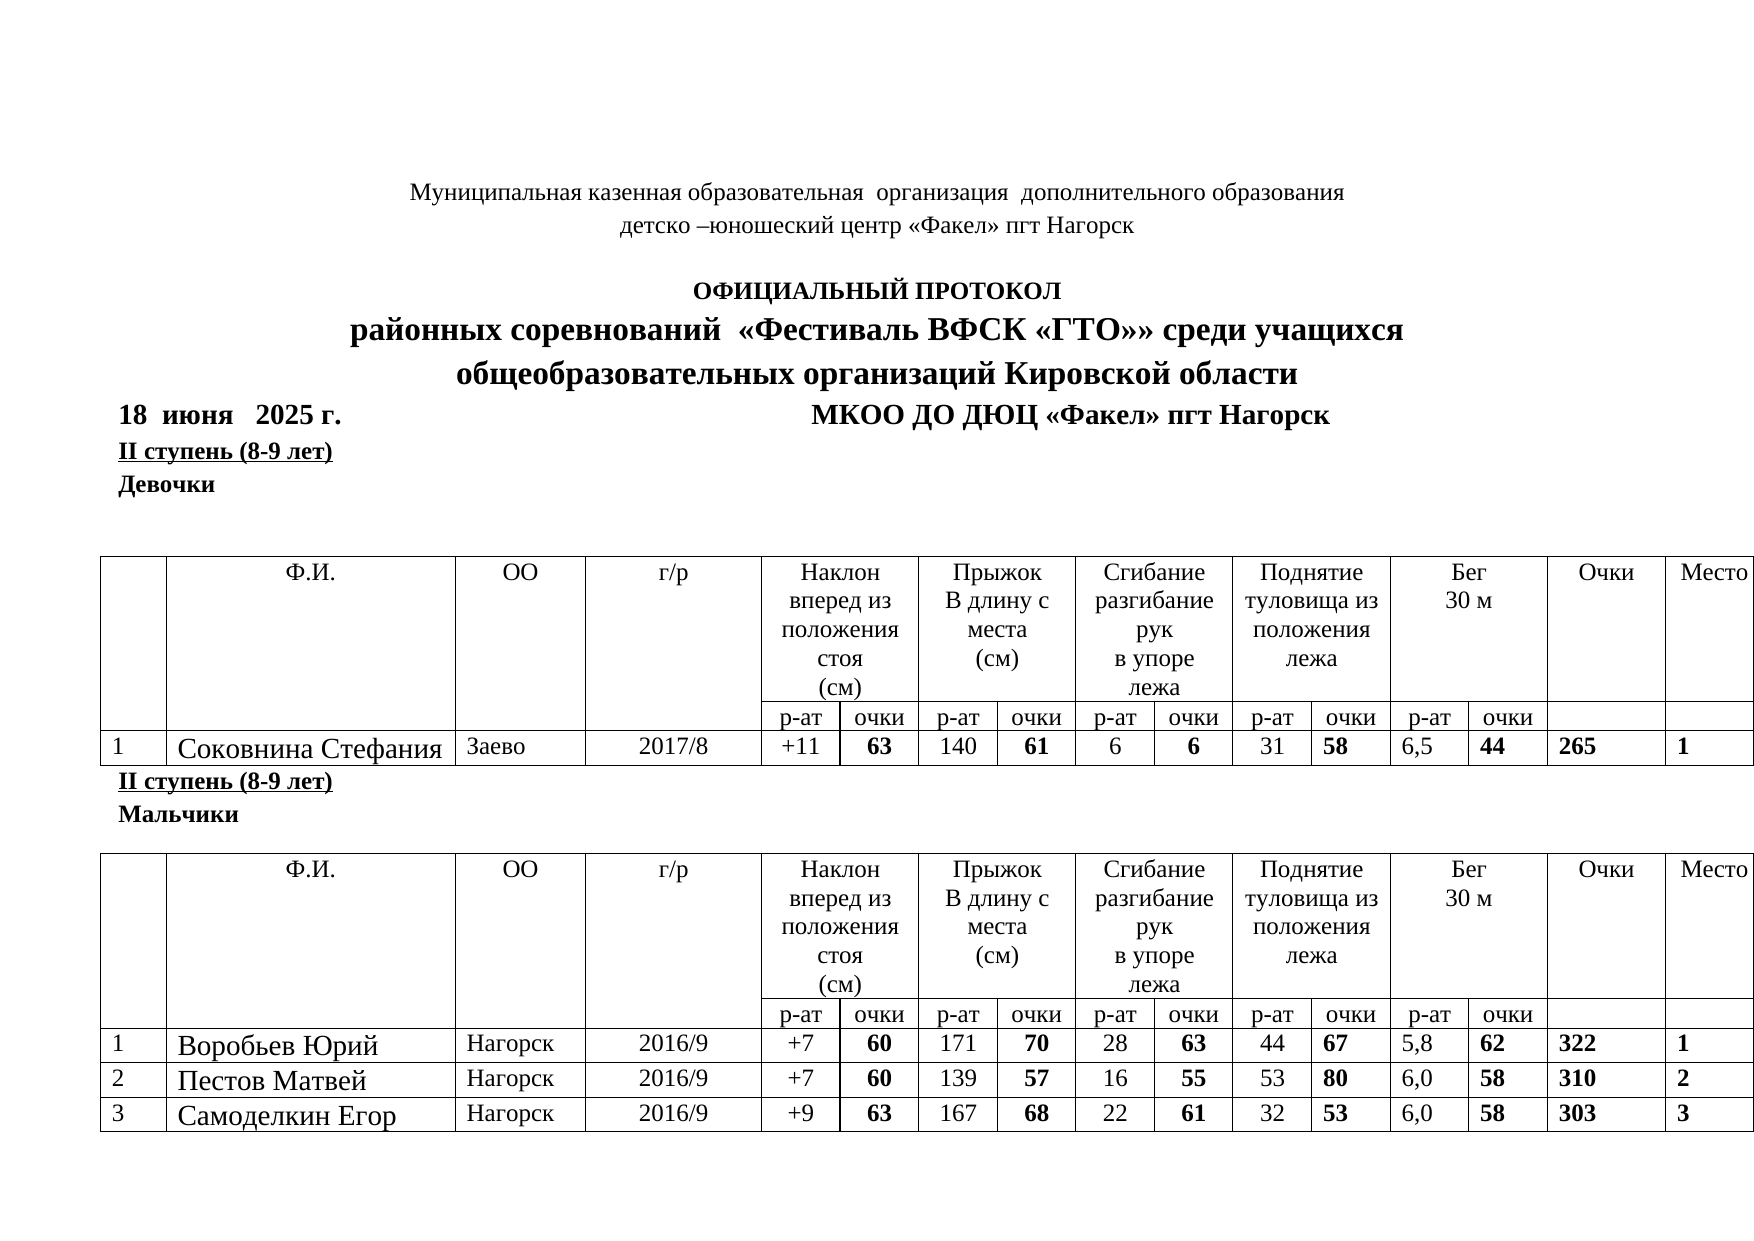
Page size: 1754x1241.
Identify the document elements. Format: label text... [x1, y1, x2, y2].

table_cell 6,5 [1391, 731, 1468, 765]
table_cell 58 [1469, 1098, 1547, 1131]
text ОФИЦИАЛЬНЫЙ ПРОТОКОЛ [118, 276, 1636, 305]
table_cell 139 [919, 1063, 997, 1097]
table_cell 80 [1312, 1063, 1390, 1097]
table_header г/р [586, 557, 761, 730]
table_cell 2017/8 [586, 731, 761, 765]
text II ступень (8-9 лет) [118, 436, 1636, 465]
table_cell р-ат [1076, 702, 1154, 730]
text детско –юношеский центр «Факел» пгт Нагорск [118, 210, 1636, 239]
table_cell [1666, 999, 1753, 1027]
text Мальчики [118, 799, 1636, 828]
table_cell 167 [919, 1098, 997, 1131]
table_cell 3 [1666, 1098, 1753, 1131]
table_cell 62 [1469, 1029, 1547, 1062]
table_cell 1 [1666, 1029, 1753, 1062]
table_cell 6,0 [1391, 1098, 1468, 1131]
table_header ОО [456, 557, 585, 730]
table_cell 2 [101, 1063, 166, 1097]
table_cell очки [1469, 702, 1547, 730]
table_cell р-ат [1233, 702, 1311, 730]
table_cell +7 [762, 1063, 839, 1097]
table_cell 16 [1076, 1063, 1154, 1097]
text Девочки [118, 469, 1636, 498]
table_cell р-ат [1076, 999, 1154, 1027]
text Муниципальная казенная образовательная организация дополнительного образования [118, 177, 1636, 206]
table_cell 2016/9 [586, 1029, 761, 1062]
table_cell 60 [841, 1063, 918, 1097]
table_cell Заево [456, 731, 585, 765]
table_cell Воробьев Юрий [167, 1029, 455, 1062]
table_cell 63 [841, 731, 918, 765]
table_cell 61 [1155, 1098, 1232, 1131]
table_header Сгибание разгибание рук в упоре лежа [1076, 557, 1232, 701]
table_cell 1 [101, 1029, 166, 1062]
table_cell очки [841, 999, 918, 1027]
table_header Бег 30 м [1391, 557, 1547, 701]
table_cell 1 [1666, 731, 1753, 765]
table_header Место [1666, 557, 1753, 701]
table_cell 60 [841, 1029, 918, 1062]
table_header Наклон вперед из положения стоя (см) [762, 557, 918, 701]
table_header [101, 557, 166, 730]
table_cell 28 [1076, 1029, 1154, 1062]
table_cell очки [1155, 999, 1232, 1027]
table_cell 53 [1233, 1063, 1311, 1097]
table_cell 322 [1548, 1029, 1665, 1062]
table_cell очки [1312, 702, 1390, 730]
table_cell 3 [101, 1098, 166, 1131]
table_cell 44 [1469, 731, 1547, 765]
table_cell очки [1469, 999, 1547, 1027]
table_cell Нагорск [456, 1029, 585, 1062]
table_cell Нагорск [456, 1098, 585, 1131]
table_cell 265 [1548, 731, 1665, 765]
table_cell р-ат [762, 999, 839, 1027]
table_header Бег 30 м [1391, 854, 1547, 998]
table_cell 70 [998, 1029, 1075, 1062]
table_cell Соковнина Стефания [167, 731, 455, 765]
table_cell +11 [762, 731, 839, 765]
table_cell 44 [1233, 1029, 1311, 1062]
table_header Наклон вперед из положения стоя (см) [762, 854, 918, 998]
table_cell 171 [919, 1029, 997, 1062]
table_header г/р [586, 854, 761, 1027]
table_header Место [1666, 854, 1753, 998]
text 18 июня 2025 г. МКОО ДО ДЮЦ «Факел» пгт Нагорск [118, 397, 1636, 431]
table_cell 55 [1155, 1063, 1232, 1097]
table_cell 1 [101, 731, 166, 765]
table_cell 2 [1666, 1063, 1753, 1097]
table_cell р-ат [919, 702, 997, 730]
table_cell 6,0 [1391, 1063, 1468, 1097]
table_cell 31 [1233, 731, 1311, 765]
table_header Поднятие туловища из положения лежа [1233, 557, 1390, 701]
table_cell р-ат [762, 702, 839, 730]
table_header Сгибание разгибание рук в упоре лежа [1076, 854, 1232, 998]
table_cell 57 [998, 1063, 1075, 1097]
table_header Прыжок В длину с места (см) [919, 854, 1075, 998]
table_cell очки [841, 702, 918, 730]
table_header Прыжок В длину с места (см) [919, 557, 1075, 701]
table_cell р-ат [919, 999, 997, 1027]
table_header ОО [456, 854, 585, 1027]
table_cell р-ат [1391, 702, 1468, 730]
table_cell [1548, 999, 1665, 1027]
table_cell Самоделкин Егор [167, 1098, 455, 1131]
text II ступень (8-9 лет) [118, 766, 1636, 795]
table_header [101, 854, 166, 1027]
table_cell 6 [1076, 731, 1154, 765]
table_cell 2016/9 [586, 1063, 761, 1097]
table_cell 310 [1548, 1063, 1665, 1097]
table_cell 5,8 [1391, 1029, 1468, 1062]
table_cell [1666, 702, 1753, 730]
table_cell очки [998, 702, 1075, 730]
table_cell р-ат [1391, 999, 1468, 1027]
table_cell очки [1312, 999, 1390, 1027]
table_cell +7 [762, 1029, 839, 1062]
table_cell 58 [1469, 1063, 1547, 1097]
table_cell 63 [841, 1098, 918, 1131]
table_cell 61 [998, 731, 1075, 765]
table_cell 58 [1312, 731, 1390, 765]
table_cell Нагорск [456, 1063, 585, 1097]
table_header Ф.И. [167, 854, 455, 1027]
table_header Очки [1548, 854, 1665, 998]
table_cell р-ат [1233, 999, 1311, 1027]
table_cell очки [1155, 702, 1232, 730]
table_cell 68 [998, 1098, 1075, 1131]
text общеобразовательных организаций Кировской области [118, 353, 1636, 392]
table_cell 303 [1548, 1098, 1665, 1131]
table_cell 63 [1155, 1029, 1232, 1062]
table_cell 2016/9 [586, 1098, 761, 1131]
table_cell очки [998, 999, 1075, 1027]
table_cell 22 [1076, 1098, 1154, 1131]
table_cell Пестов Матвей [167, 1063, 455, 1097]
table_header Ф.И. [167, 557, 455, 730]
table_header Поднятие туловища из положения лежа [1233, 854, 1390, 998]
table_cell 6 [1155, 731, 1232, 765]
table_cell 67 [1312, 1029, 1390, 1062]
table_cell [1548, 702, 1665, 730]
table_cell +9 [762, 1098, 839, 1131]
table_header Очки [1548, 557, 1665, 701]
table_cell 32 [1233, 1098, 1311, 1131]
table_cell 53 [1312, 1098, 1390, 1131]
text районных соревнований «Фестиваль ВФСК «ГТО»» среди учащихся [118, 309, 1636, 348]
table_cell 140 [919, 731, 997, 765]
